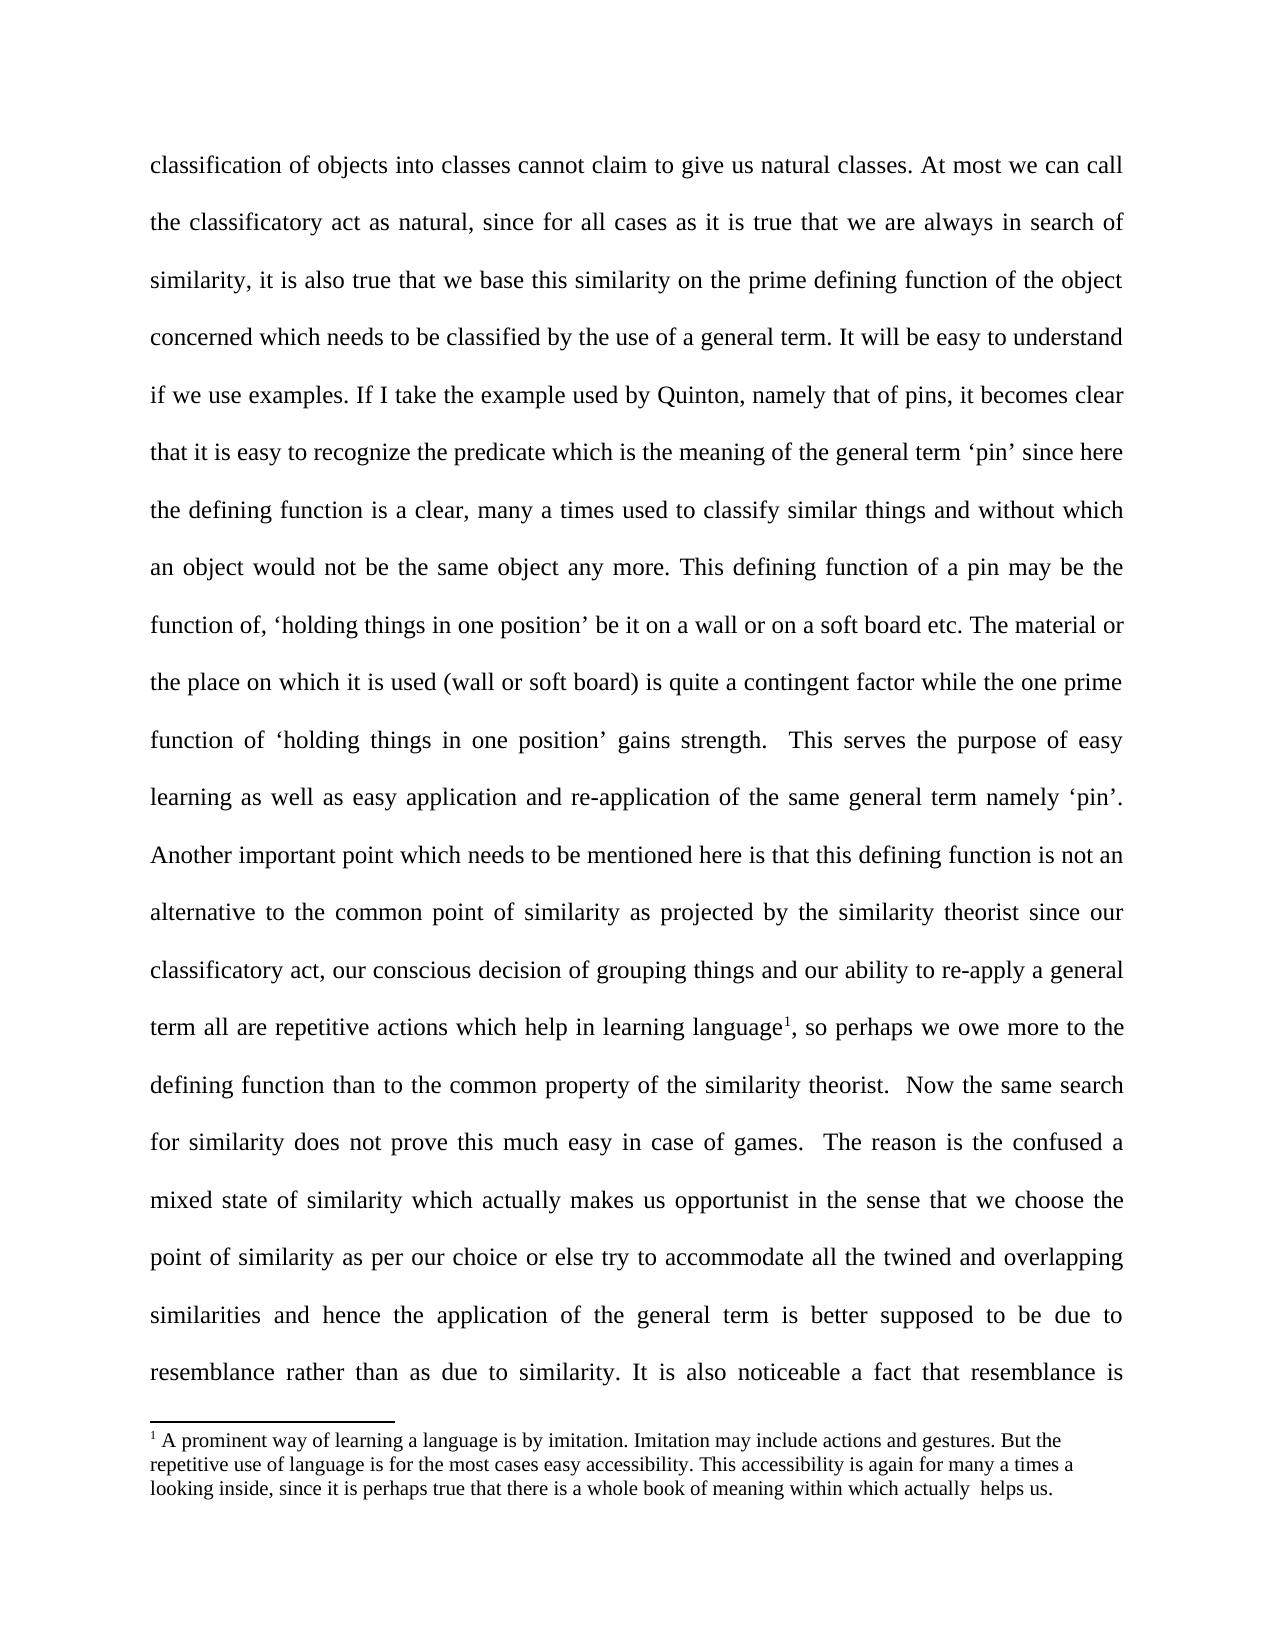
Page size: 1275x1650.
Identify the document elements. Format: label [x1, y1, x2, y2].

text [150, 150, 1125, 1386]
